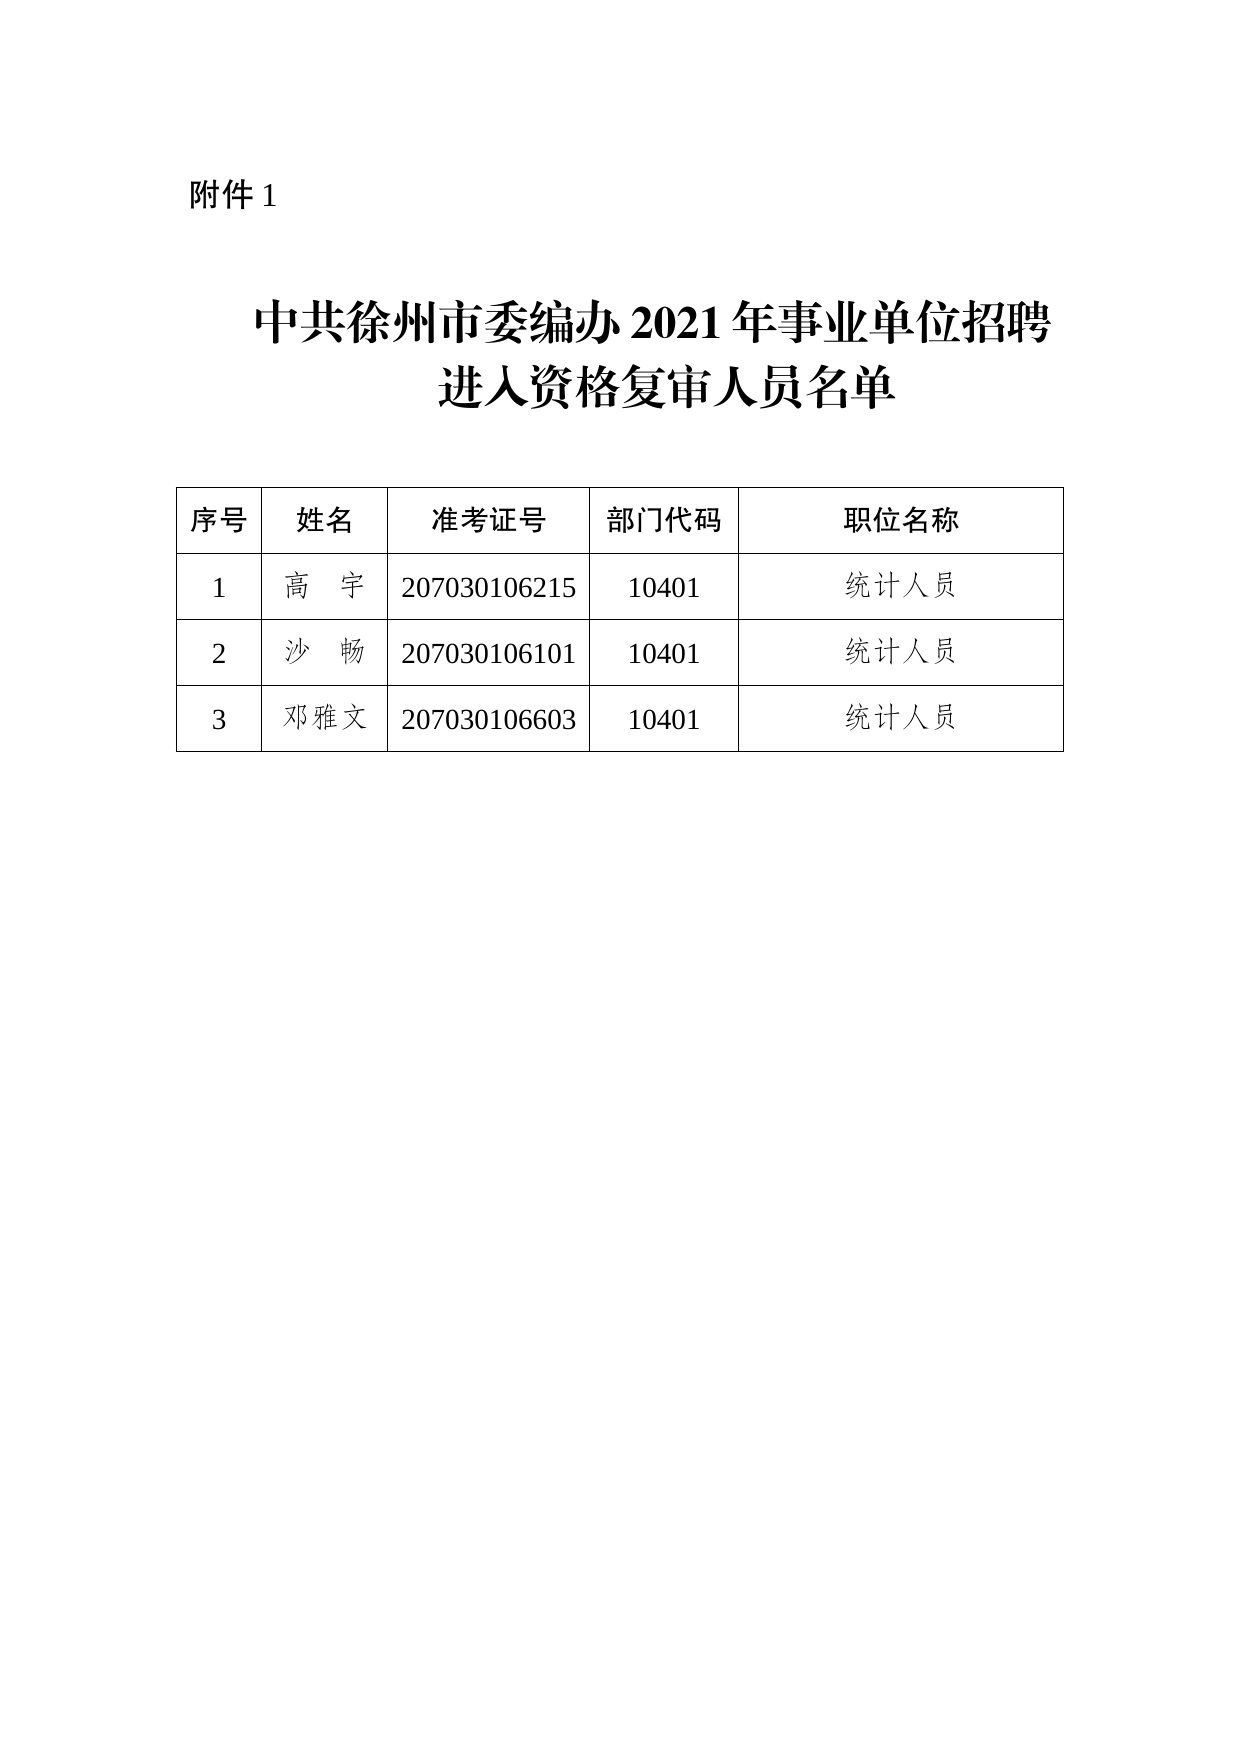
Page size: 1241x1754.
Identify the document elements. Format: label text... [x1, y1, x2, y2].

table_cell 高 宇 [262, 554, 387, 619]
table_cell 207030106215 [388, 554, 589, 619]
table_cell 10401 [590, 686, 738, 751]
table_cell 邓雅文 [262, 686, 387, 751]
table_header 序号 [177, 488, 261, 553]
table_cell 207030106603 [388, 686, 589, 751]
table_cell 3 [177, 686, 261, 751]
table_cell 207030106101 [388, 620, 589, 685]
list 附件1 [187, 162, 1053, 227]
table_cell 沙 畅 [262, 620, 387, 685]
table_cell 统计人员 [739, 686, 1063, 751]
table_cell 统计人员 [739, 554, 1063, 619]
table_cell 10401 [590, 620, 738, 685]
table_header 姓名 [262, 488, 387, 553]
table_header 准考证号 [388, 488, 589, 553]
list 中共徐州市委编办2021年事业单位招聘进入资格复审人员名单 [254, 292, 1053, 422]
table_cell 10401 [590, 554, 738, 619]
table_cell 1 [177, 554, 261, 619]
table_cell 2 [177, 620, 261, 685]
table_header 部门代码 [590, 488, 738, 553]
table_header 职位名称 [739, 488, 1063, 553]
table_cell 统计人员 [739, 620, 1063, 685]
